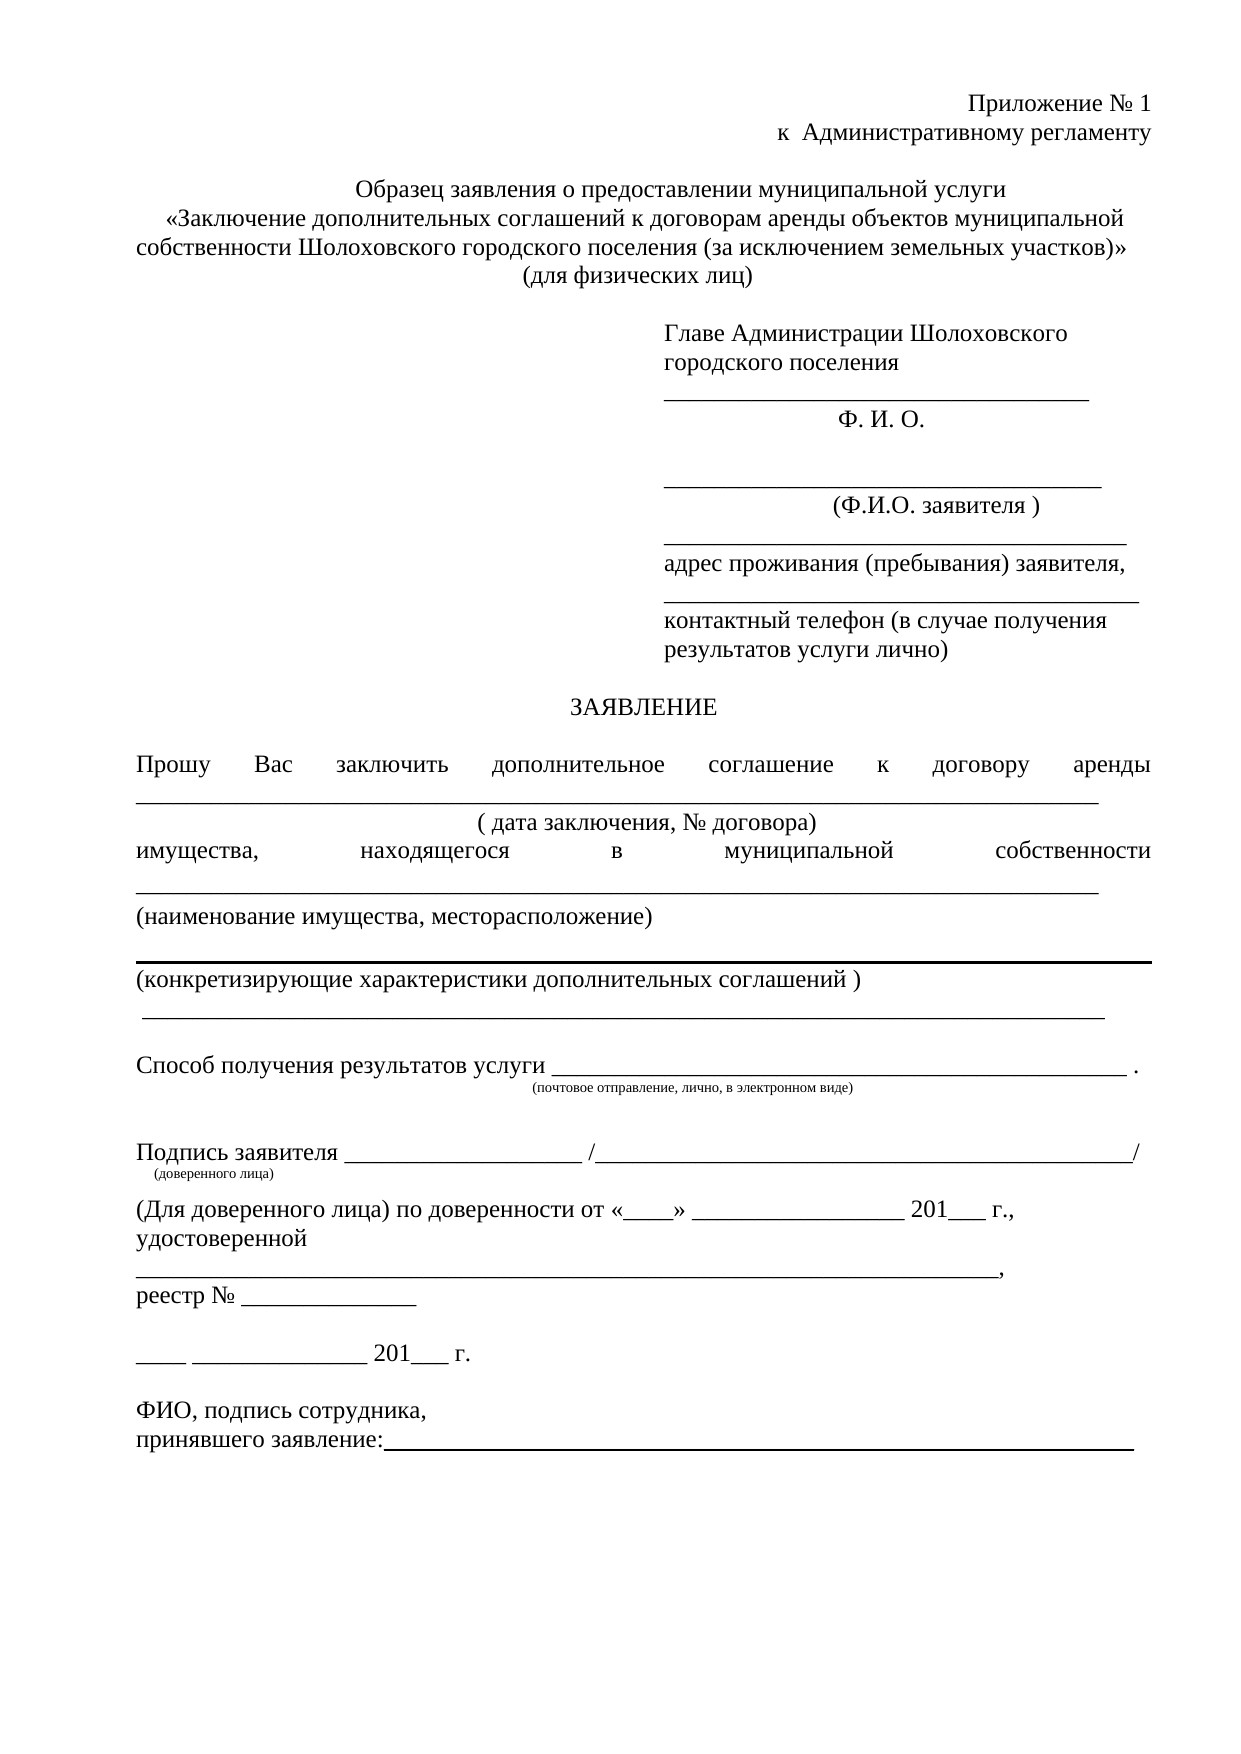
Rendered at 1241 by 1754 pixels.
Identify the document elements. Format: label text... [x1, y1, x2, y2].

text «Заключение дополнительных соглашений к договорам аренды объектов муниципальной собственности Шолоховского городского поселения (за исключением земельных участков)» [136, 203, 1152, 260]
text ФИО, подпись сотрудника, [136, 1395, 1152, 1424]
text ( дата заключения, № договора) [136, 807, 1152, 835]
table_cell ___________________________________ (Ф.И.О. заявителя ) _____________________________________ адрес проживания (пребывания) заявителя, ______________________________________ контактный телефон (в случае получения результатов услуги лично) [653, 462, 1163, 663]
text (для физических лиц) [136, 260, 1152, 289]
text реестр № ______________ [136, 1280, 1152, 1309]
text Образец заявления о предоставлении муниципальной услуги [136, 174, 1152, 203]
text Подпись заявителя ___________________ /___________________________________________/ [136, 1137, 1152, 1165]
text ЗАЯВЛЕНИЕ [136, 692, 1152, 720]
text (наименование имущества, месторасположение) [136, 901, 1152, 930]
text _____________________________________________________________________________ [136, 993, 1152, 1022]
text к Административному регламенту [136, 117, 1152, 145]
text имущества, находящегося в муниципальной собственности _____________________________________________________________________________ [136, 835, 1152, 897]
text Прошу Вас заключить дополнительное соглашение к договору аренды _____________________________________________________________________________ [136, 749, 1152, 807]
text принявшего заявление:____________________________________________________________ [136, 1424, 1152, 1453]
text Приложение № 1 [136, 88, 1152, 117]
text (Для доверенного лица) по доверенности от «____» _________________ 201___ г., [136, 1194, 1152, 1223]
text (конкретизирующие характеристики дополнительных соглашений ) [136, 964, 1152, 993]
text Способ получения результатов услуги ______________________________________________ . [136, 1050, 1152, 1079]
table_header Главе Администрации Шолоховского городского поселения __________________________________ Ф. И. О. [653, 318, 1163, 462]
text (почтовое отправление, лично, в электронном виде) [136, 1079, 1152, 1108]
text удостоверенной _____________________________________________________________________, [136, 1223, 1152, 1280]
text ____ ______________ 201___ г. [136, 1338, 1152, 1367]
text (доверенного лица) [136, 1165, 1152, 1194]
